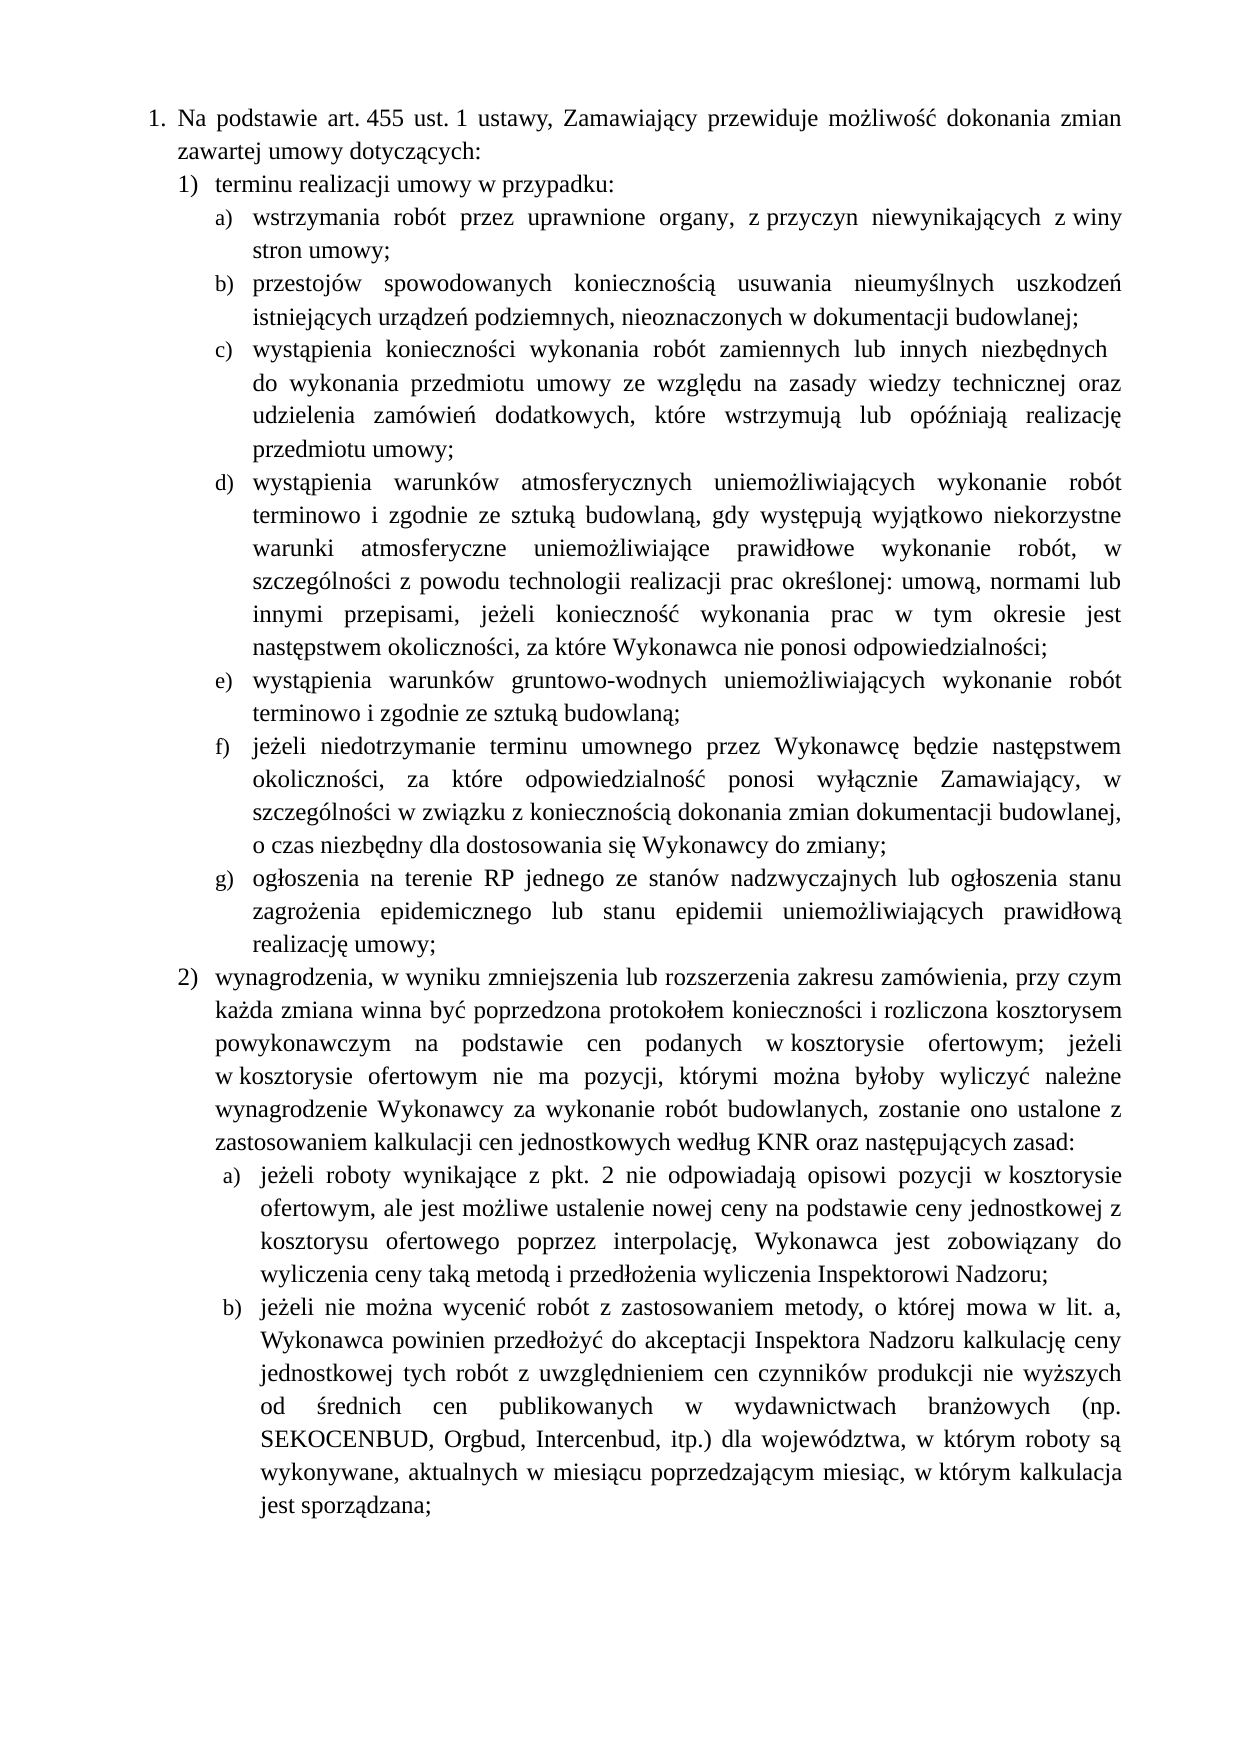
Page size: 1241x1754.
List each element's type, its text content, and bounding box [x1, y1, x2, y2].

list jeżeli niedotrzymanie terminu umownego przez Wykonawcę będzie następstwem okoliczności, za które odpowiedzialność ponosi wyłącznie Zamawiający, w szczególności w związku z koniecznością dokonania zmian dokumentacji budowlanej, o czas niezbędny dla dostosowania się Wykonawcy do zmiany; [215, 731, 1122, 859]
list jeżeli nie można wycenić robót z zastosowaniem metody, o której mowa w lit. a, Wykonawca powinien przedłożyć do akceptacji Inspektora Nadzoru kalkulację ceny jednostkowej tych robót z uwzględnieniem cen czynników produkcji nie wyższych od średnich cen publikowanych w wydawnictwach branżowych (np. SEKOCENBUD, Orgbud, Intercenbud, itp.) dla województwa, w którym roboty są wykonywane, aktualnych w miesiącu poprzedzającym miesiąc, w którym kalkulacja jest sporządzana; [223, 1292, 1122, 1519]
list wystąpienia warunków gruntowo-wodnych uniemożliwiających wykonanie robót terminowo i zgodnie ze sztuką budowlaną; [215, 665, 1122, 727]
list wystąpienia warunków atmosferycznych uniemożliwiających wykonanie robót terminowo i zgodnie ze sztuką budowlaną, gdy występują wyjątkowo niekorzystne warunki atmosferyczne uniemożliwiające prawidłowe wykonanie robót, w szczególności z powodu technologii realizacji prac określonej: umową, normami lub innymi przepisami, jeżeli konieczność wykonania prac w tym okresie jest następstwem okoliczności, za które Wykonawca nie ponosi odpowiedzialności; [215, 467, 1122, 661]
list przestojów spowodowanych koniecznością usuwania nieumyślnych uszkodzeń istniejących urządzeń podziemnych, nieoznaczonych w dokumentacji budowlanej; [215, 268, 1122, 330]
list wystąpienia konieczności wykonania robót zamiennych lub innych niezbędnych do wykonania przedmiotu umowy ze względu na zasady wiedzy technicznej oraz udzielenia zamówień dodatkowych, które wstrzymują lub opóźniają realizację przedmiotu umowy; [215, 334, 1122, 462]
list terminu realizacji umowy w przypadku: [177, 169, 1122, 198]
list ogłoszenia na terenie RP jednego ze stanów nadzwyczajnych lub ogłoszenia stanu zagrożenia epidemicznego lub stanu epidemii uniemożliwiających prawidłową realizację umowy; [215, 863, 1122, 958]
list wstrzymania robót przez uprawnione organy, z przyczyn niewynikających z winy stron umowy; [215, 202, 1122, 264]
list wynagrodzenia, w wyniku zmniejszenia lub rozszerzenia zakresu zamówienia, przy czym każda zmiana winna być poprzedzona protokołem konieczności i rozliczona kosztorysem powykonawczym na podstawie cen podanych w kosztorysie ofertowym; jeżeli w kosztorysie ofertowym nie ma pozycji, którymi można byłoby wyliczyć należne wynagrodzenie Wykonawcy za wykonanie robót budowlanych, zostanie ono ustalone z zastosowaniem kalkulacji cen jednostkowych według KNR oraz następujących zasad: [177, 962, 1122, 1156]
list Na podstawie art. 455 ust. 1 ustawy, Zamawiający przewiduje możliwość dokonania zmian zawartej umowy dotyczących: [148, 103, 1122, 165]
list jeżeli roboty wynikające z pkt. 2 nie odpowiadają opisowi pozycji w kosztorysie ofertowym, ale jest możliwe ustalenie nowej ceny na podstawie ceny jednostkowej z kosztorysu ofertowego poprzez interpolację, Wykonawca jest zobowiązany do wyliczenia ceny taką metodą i przedłożenia wyliczenia Inspektorowi Nadzoru; [223, 1160, 1122, 1288]
